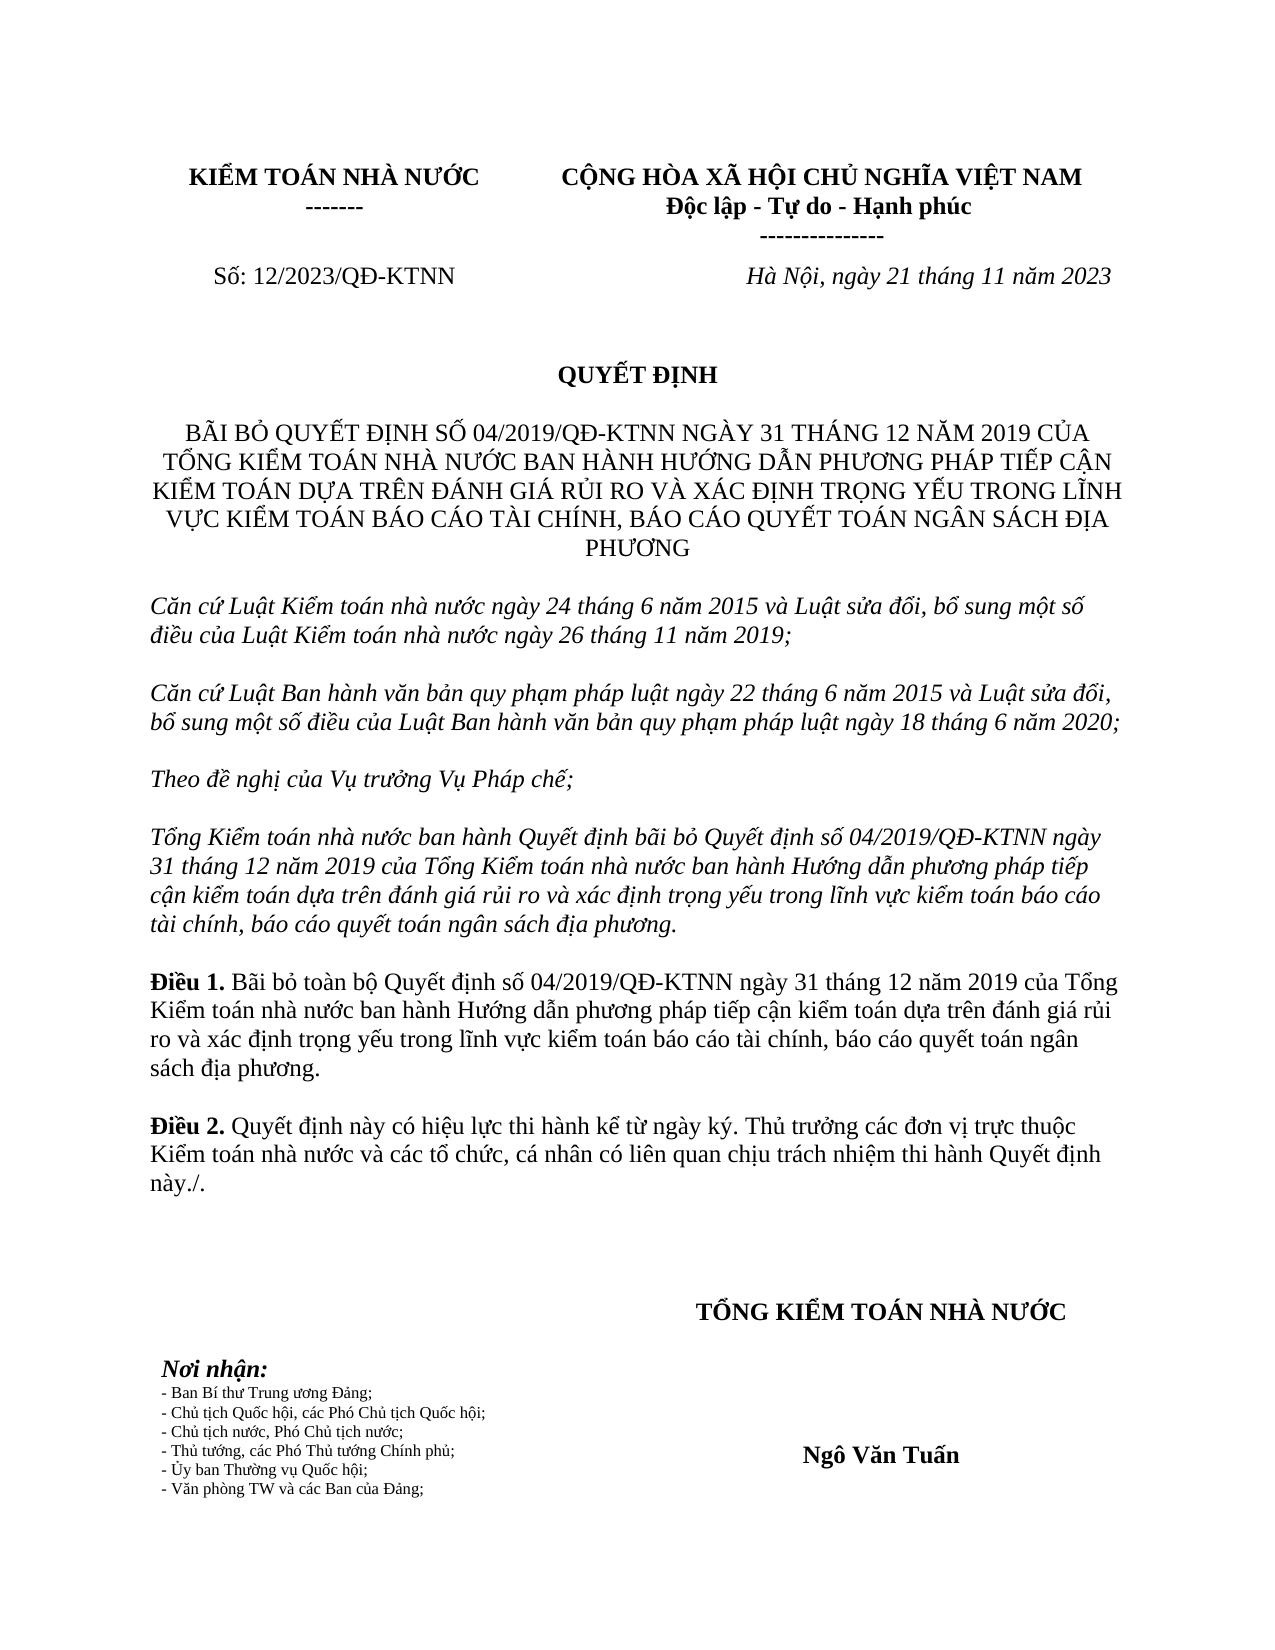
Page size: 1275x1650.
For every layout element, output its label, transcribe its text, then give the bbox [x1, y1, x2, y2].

text Theo đề nghị của Vụ trưởng Vụ Pháp chế; [150, 764, 1125, 793]
text Căn cứ Luật Kiểm toán nhà nước ngày 24 tháng 6 năm 2015 và Luật sửa đổi, bổ sung một số điều của Luật Kiểm toán nhà nước ngày 26 tháng 11 năm 2019; [150, 591, 1125, 649]
text Điều 1. Bãi bỏ toàn bộ Quyết định số 04/2019/QĐ-KTNN ngày 31 tháng 12 năm 2019 của Tổng Kiểm toán nhà nước ban hành Hướng dẫn phương pháp tiếp cận kiểm toán dựa trên đánh giá rủi ro và xác định trọng yếu trong lĩnh vực kiểm toán báo cáo tài chính, báo cáo quyết toán ngân sách địa phương. [150, 967, 1125, 1082]
text Căn cứ Luật Ban hành văn bản quy phạm pháp luật ngày 22 tháng 6 năm 2015 và Luật sửa đổi, bổ sung một số điều của Luật Ban hành văn bản quy phạm pháp luật ngày 18 tháng 6 năm 2020; [150, 678, 1125, 735]
table_header KIỂM TOÁN NHÀ NƯỚC ------- [150, 150, 518, 249]
table_cell Số: 12/2023/QĐ-KTNN [150, 249, 518, 290]
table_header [150, 1284, 637, 1498]
text Điều 2. Quyết định này có hiệu lực thi hành kể từ ngày ký. Thủ trưởng các đơn vị trực thuộc Kiểm toán nhà nước và các tổ chức, cá nhân có liên quan chịu trách nhiệm thi hành Quyết định này./. [150, 1111, 1125, 1197]
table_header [638, 1284, 1125, 1498]
text Tổng Kiểm toán nhà nước ban hành Quyết định bãi bỏ Quyết định số 04/2019/QĐ-KTNN ngày 31 tháng 12 năm 2019 của Tổng Kiểm toán nhà nước ban hành Hướng dẫn phương pháp tiếp cận kiểm toán dựa trên đánh giá rủi ro và xác định trọng yếu trong lĩnh vực kiểm toán báo cáo tài chính, báo cáo quyết toán ngân sách địa phương. [150, 822, 1125, 937]
table_cell Hà Nội, ngày 21 tháng 11 năm 2023 [519, 249, 1125, 290]
text QUYẾT ĐỊNH [150, 360, 1125, 389]
text BÃI BỎ QUYẾT ĐỊNH SỐ 04/2019/QĐ-KTNN NGÀY 31 THÁNG 12 NĂM 2019 CỦA TỔNG KIỂM TOÁN NHÀ NƯỚC BAN HÀNH HƯỚNG DẪN PHƯƠNG PHÁP TIẾP CẬN KIỂM TOÁN DỰA TRÊN ĐÁNH GIÁ RỦI RO VÀ XÁC ĐỊNH TRỌNG YẾU TRONG LĨNH VỰC KIỂM TOÁN BÁO CÁO TÀI CHÍNH, BÁO CÁO QUYẾT TOÁN NGÂN SÁCH ĐỊA PHƯƠNG [150, 418, 1125, 562]
table_header CỘNG HÒA XÃ HỘI CHỦ NGHĨA VIỆT NAM Độc lập - Tự do - Hạnh phúc --------------- [519, 150, 1125, 249]
